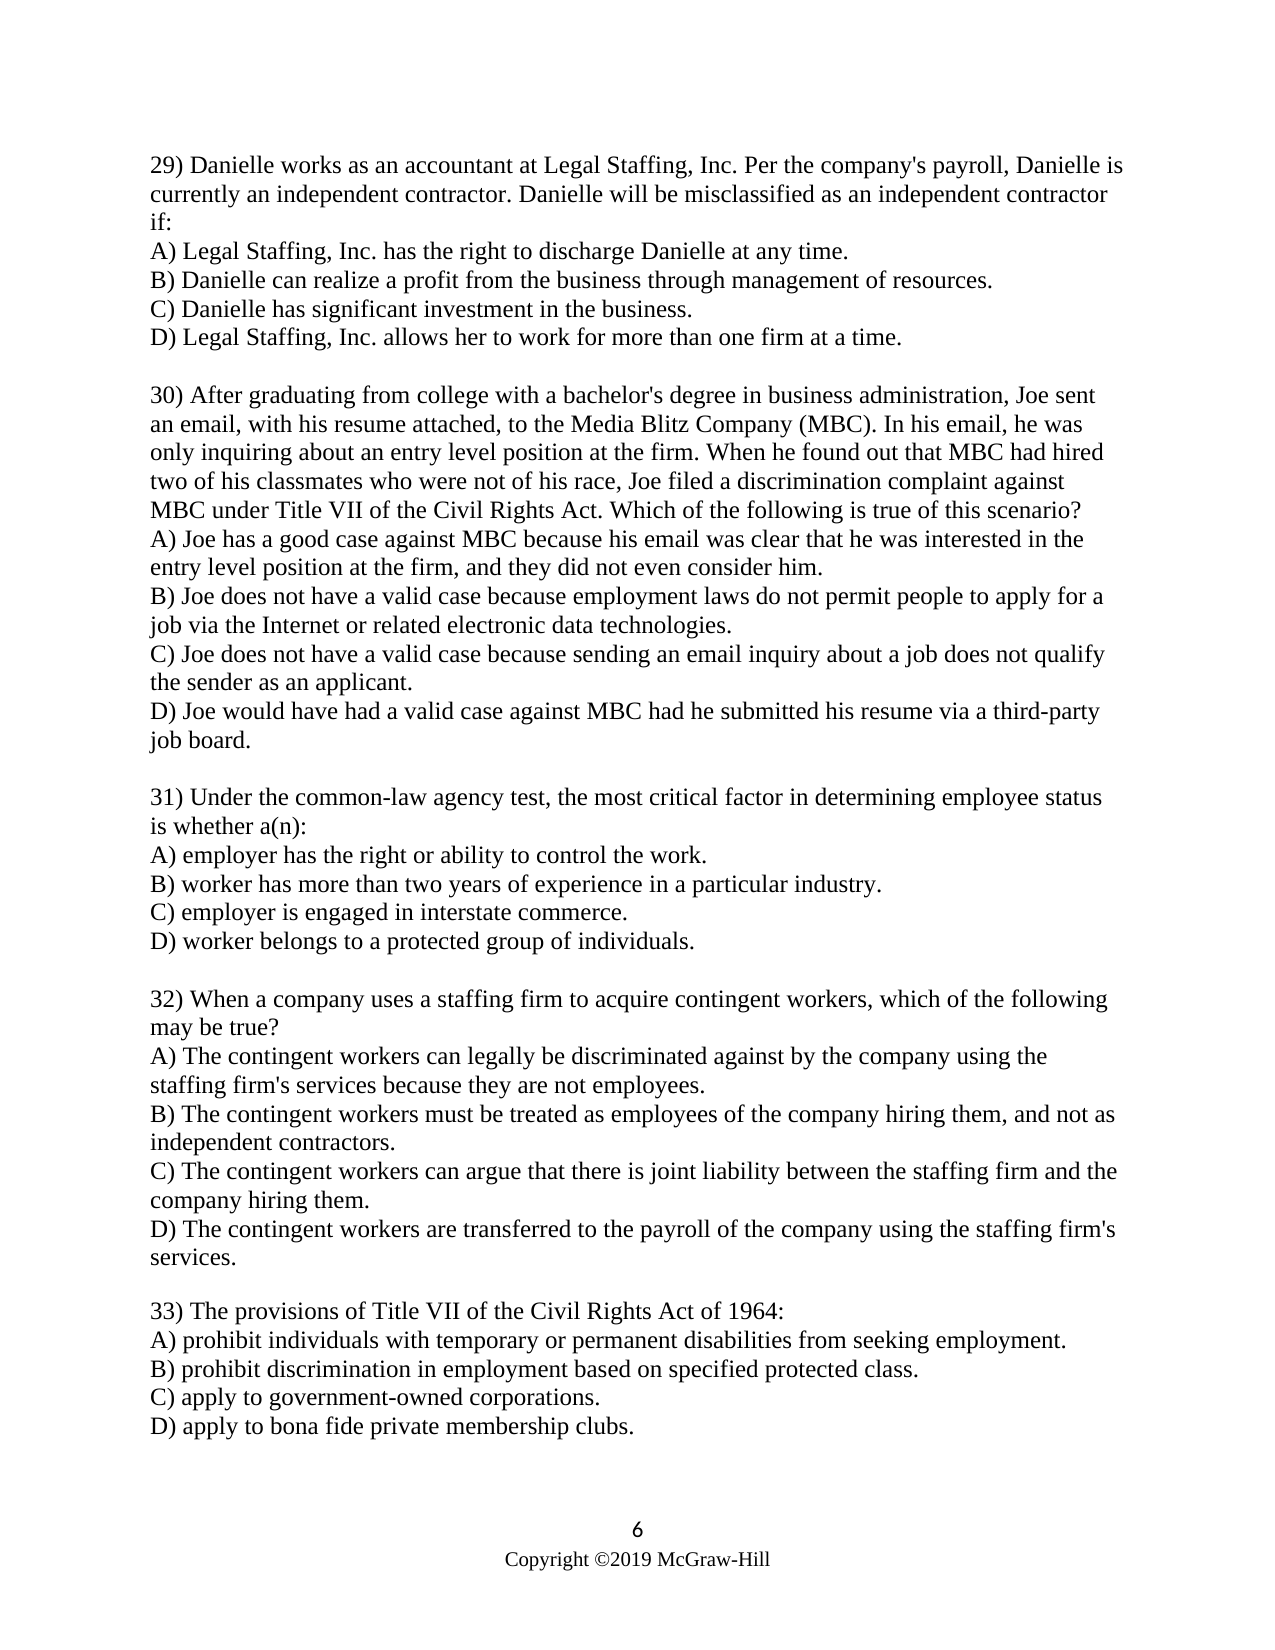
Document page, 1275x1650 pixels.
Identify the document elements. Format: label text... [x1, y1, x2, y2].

text B) Danielle can realize a profit from the business through management of resources. [150, 265, 1125, 294]
text D) worker belongs to a protected group of individuals. [150, 926, 1125, 955]
text C) Danielle has significant investment in the business. [150, 294, 1125, 322]
text C) employer is engaged in interstate commerce. [150, 897, 1125, 926]
text A) The contingent workers can legally be discriminated against by the company using the staffing firm's services because they are not employees. [150, 1041, 1125, 1099]
text C) apply to government-owned corporations. [150, 1382, 1125, 1411]
text B) worker has more than two years of experience in a particular industry. [150, 869, 1125, 897]
text A) Joe has a good case against MBC because his email was clear that he was interested in the entry level position at the firm, and they did not even consider him. [150, 524, 1125, 581]
text 29) Danielle works as an accountant at Legal Staffing, Inc. Per the company's payroll, Danielle is currently an independent contractor. Danielle will be misclassified as an independent contractor if: [150, 150, 1125, 236]
text 33) The provisions of Title VII of the Civil Rights Act of 1964: [150, 1296, 1125, 1325]
text D) Legal Staffing, Inc. allows her to work for more than one firm at a time. [150, 322, 1125, 351]
text A) employer has the right or ability to control the work. [150, 840, 1125, 869]
text D) The contingent workers are transferred to the payroll of the company using the staffing firm's services. [150, 1214, 1125, 1271]
text A) Legal Staffing, Inc. has the right to discharge Danielle at any time. [150, 236, 1125, 265]
text C) Joe does not have a valid case because sending an email inquiry about a job does not qualify the sender as an applicant. [150, 639, 1125, 696]
text D) Joe would have had a valid case against MBC had he submitted his resume via a third-party job board. [150, 696, 1125, 754]
text A) prohibit individuals with temporary or permanent disabilities from seeking employment. [150, 1325, 1125, 1354]
text D) apply to bona fide private membership clubs. [150, 1411, 1125, 1440]
text 31) Under the common-law agency test, the most critical factor in determining employee status is whether a(n): [150, 782, 1125, 840]
text B) The contingent workers must be treated as employees of the company hiring them, and not as independent contractors. [150, 1099, 1125, 1156]
text 32) When a company uses a staffing firm to acquire contingent workers, which of the following may be true? [150, 984, 1125, 1041]
text C) The contingent workers can argue that there is joint liability between the staffing firm and the company hiring them. [150, 1156, 1125, 1214]
text B) Joe does not have a valid case because employment laws do not permit people to apply for a job via the Internet or related electronic data technologies. [150, 581, 1125, 639]
text 30) After graduating from college with a bachelor's degree in business administration, Joe sent an email, with his resume attached, to the Media Blitz Company (MBC). In his email, he was only inquiring about an entry level position at the firm. When he found out that MBC had hired two of his classmates who were not of his race, Joe filed a discrimination complaint against MBC under Title VII of the Civil Rights Act. Which of the following is true of this scenario? [150, 380, 1125, 524]
text B) prohibit discrimination in employment based on specified protected class. [150, 1354, 1125, 1382]
